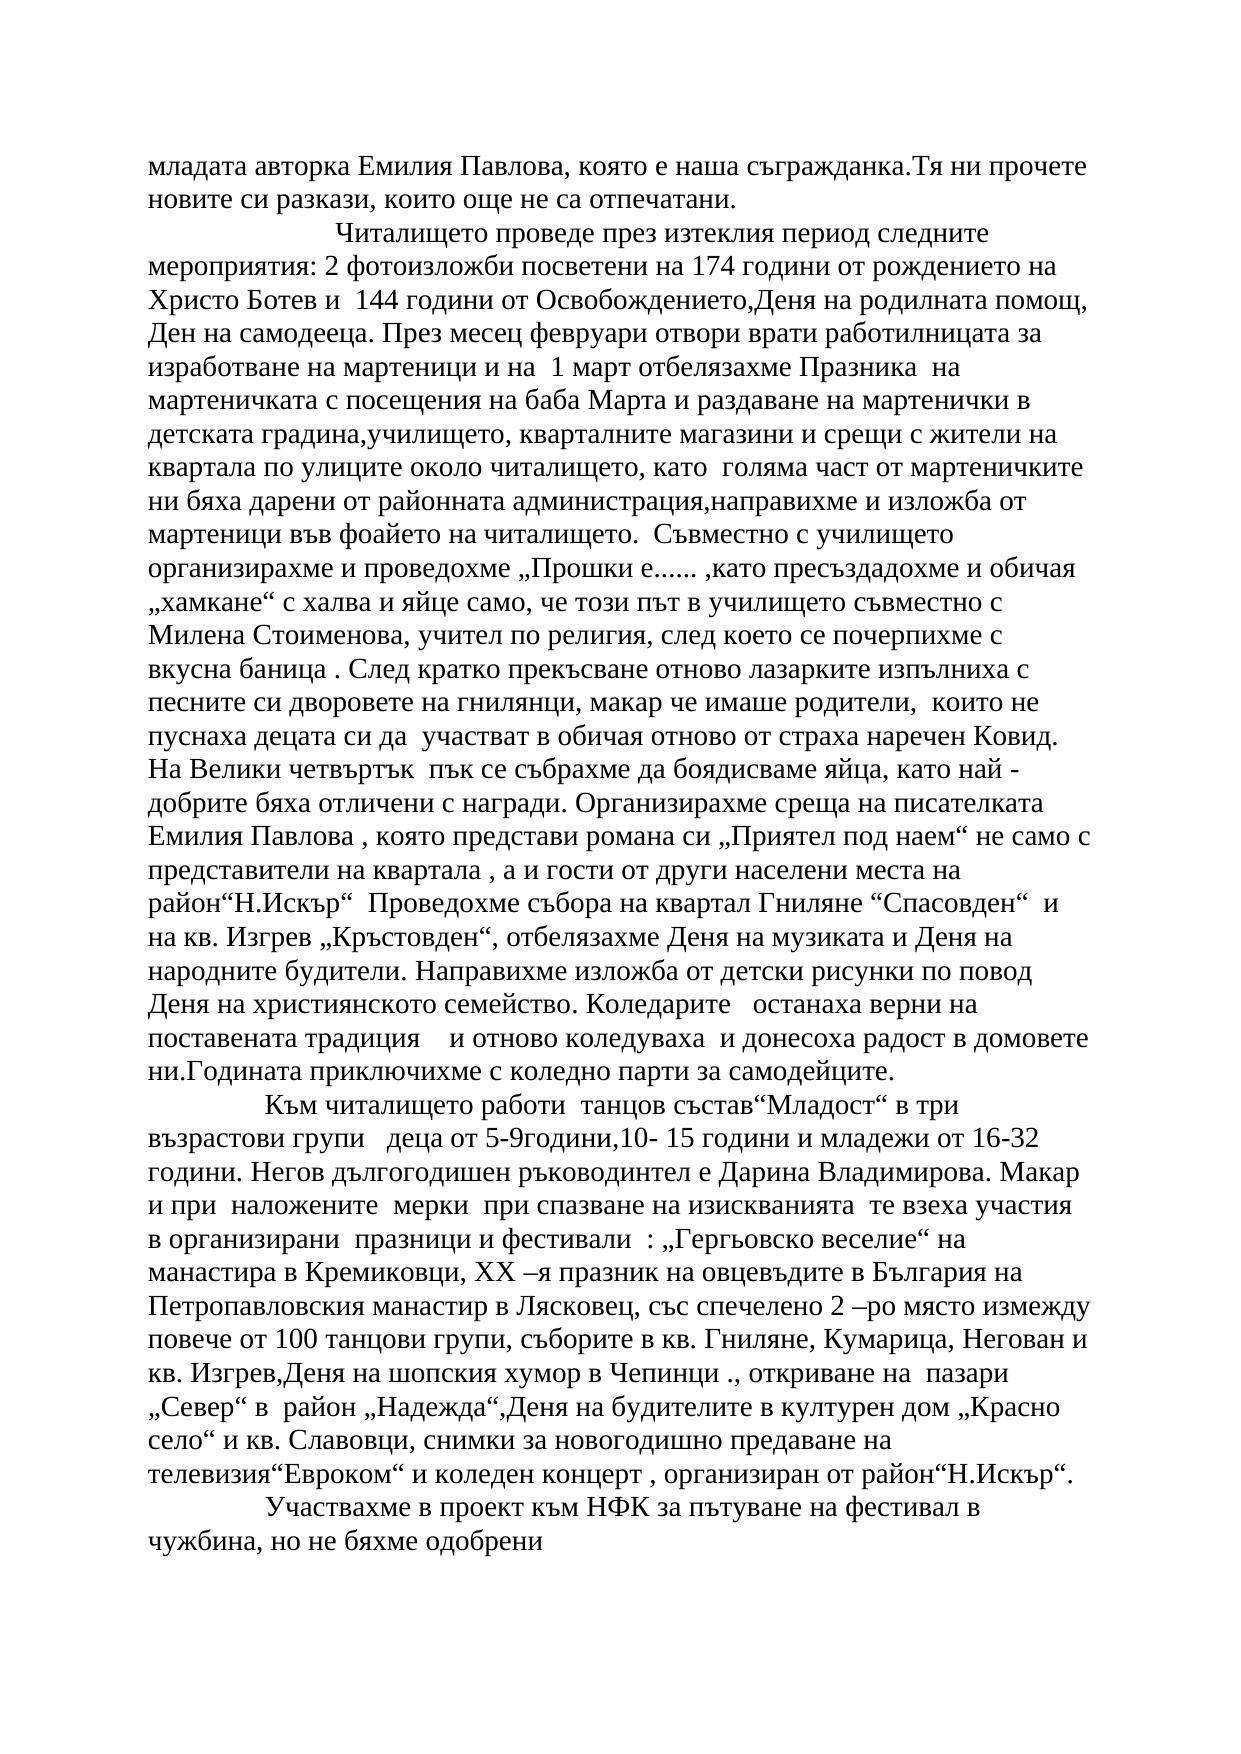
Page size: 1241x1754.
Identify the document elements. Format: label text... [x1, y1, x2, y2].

text Читалището проведе през изтеклия период следните мероприятия: 2 фотоизложби посветени на 174 години от рождението на Христо Ботев и 144 години от Освобождението,Деня на родилната помощ, Ден на самодееца. През месец февруари отвори врати работилницата за изработване на мартеници и на 1 март отбелязахме Празника на мартеничката с посещения на баба Марта и раздаване на мартенички в детската градина,училището, кварталните магазини и срещи с жители на квартала по улиците около читалището, като голяма част от мартеничките ни бяха дарени от районната администрация,направихме и изложба от мартеници във фоайето на читалището. Съвместно с училището организирахме и проведохме „Прошки е...... ,като пресъздадохме и обичая „хамкане“ с халва и яйце само, че този път в училището съвместно с Милена Стоименова, учител по религия, след което се почерпихме с вкусна баница . След кратко прекъсване отново лазарките изпълниха с песните си дворовете на гнилянци, макар че имаше родители, които не пуснаха децата си да участват в обичая отново от страха наречен Ковид. На Велики четвъртък пък се събрахме да боядисваме яйца, като най -добрите бяха отличени с награди. Организирахме среща на писателката Емилия Павлова , която представи романа си „Приятел под наем“ не само с представители на квартала , а и гости от други населени места на район“Н.Искър“ Проведохме събора на квартал Гниляне “Спасовден“ и на кв. Изгрев „Кръстовден“, отбелязахме Деня на музиката и Деня на народните будители. Направихме изложба от детски рисунки по повод Деня на християнското семейство. Коледарите останаха верни на поставената традиция и отново коледуваха и донесоха радост в домовете ни.Годината приключихме с коледно парти за самодейците. [148, 215, 1093, 1087]
text Към читалището работи танцов състав“Младост“ в три възрастови групи деца от 5-9години,10- 15 години и младежи от 16-32 години. Негов дългогодишен ръководинтел е Дарина Владимирова. Макар и при наложените мерки при спазване на изискванията те взеха участия в организирани празници и фестивали : „Гергьовско веселие“ на манастира в Кремиковци, ХХ –я празник на овцевъдите в България на Петропавловския манастир в Лясковец, със спечелено 2 –ро място измежду повече от 100 танцови групи, съборите в кв. Гниляне, Кумарица, Негован и кв. Изгрев,Деня на шопския хумор в Чепинци ., откриване на пазари „Север“ в район „Надежда“,Деня на будителите в културен дом „Красно село“ и кв. Славовци, снимки за новогодишно предаване на телевизия“Евроком“ и коледен концерт , организиран от район“Н.Искър“. [148, 1087, 1093, 1489]
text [148, 148, 1093, 215]
text Участвахме в проект към НФК за пътуване на фестивал в чужбина, но не бяхме одобрени [148, 1489, 1093, 1556]
